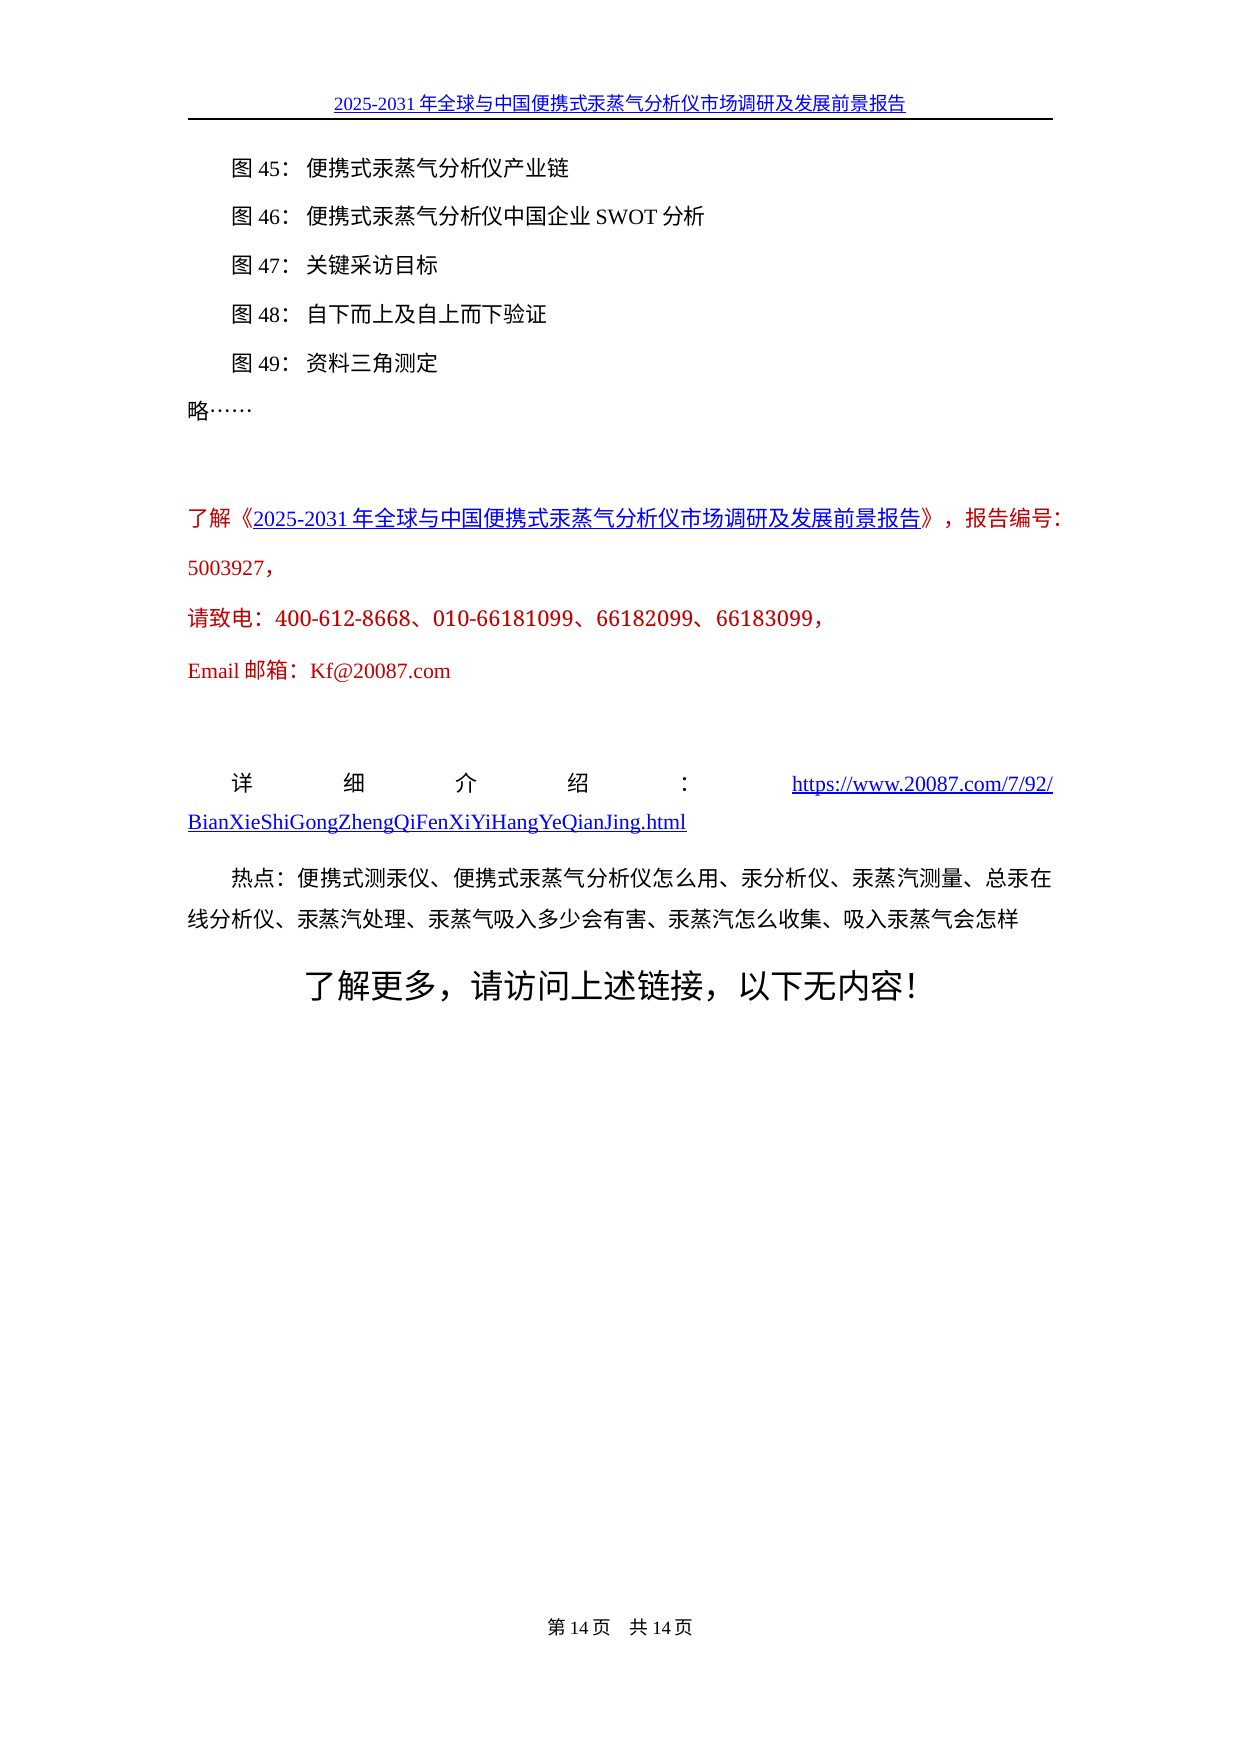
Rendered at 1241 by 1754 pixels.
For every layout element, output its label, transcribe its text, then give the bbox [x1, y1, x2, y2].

title 了解更多，请访问上述链接，以下无内容！ [187, 951, 1053, 1016]
text 请致电：400-612-8668、010-66181099、66182099、66183099， [187, 601, 1053, 633]
text 详细介绍：https://www.20087.com/7/92/BianXieShiGongZhengQiFenXiYiHangYeQianJing.html [187, 765, 1053, 838]
text 了解《2025-2031年全球与中国便携式汞蒸气分析仪市场调研及发展前景报告》，报告编号：5003927， [187, 500, 1053, 582]
text Email邮箱：Kf@20087.com [187, 652, 1053, 685]
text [187, 150, 1053, 426]
text 热点：便携式测汞仪、便携式汞蒸气分析仪怎么用、汞分析仪、汞蒸汽测量、总汞在线分析仪、汞蒸汽处理、汞蒸气吸入多少会有害、汞蒸汽怎么收集、吸入汞蒸气会怎样 [187, 861, 1053, 934]
